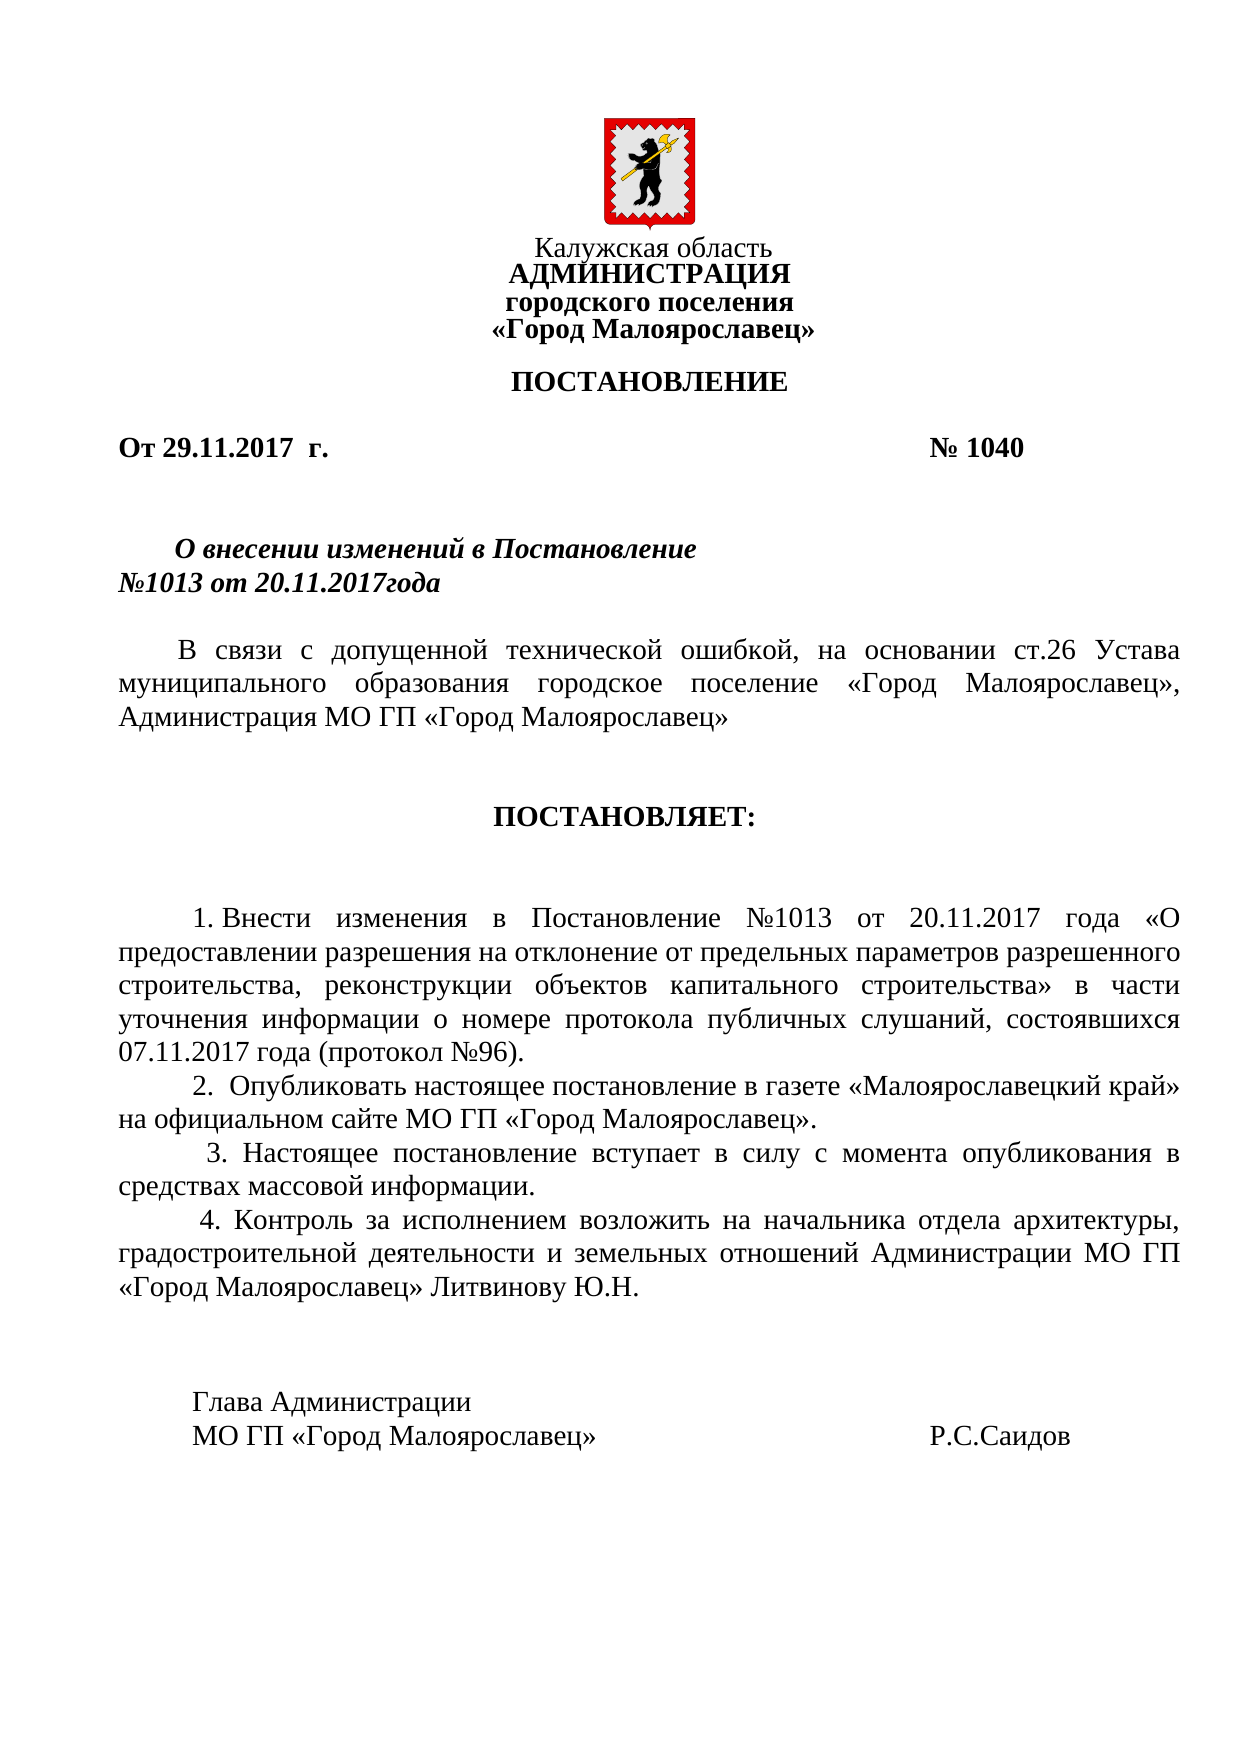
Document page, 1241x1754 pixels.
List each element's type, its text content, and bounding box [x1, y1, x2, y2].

text В связи с допущенной технической ошибкой, на основании ст.26 Устава муниципального образования городское поселение «Город Малоярославец», Администрация МО ГП «Город Малоярославец» [118, 632, 1181, 732]
list Опубликовать настоящее постановление в газете «Малоярославецкий край» на официальном сайте МО ГП «Город Малоярославец». [118, 1068, 1181, 1135]
table_header [443, 118, 856, 236]
list Внести изменения в Постановление №1013 от 20.11.2017 года «О предоставлении разрешения на отклонение от предельных параметров разрешенного строительства, реконструкции объектов капитального строительства» в части уточнения информации о номере протокола публичных слушаний, состоявшихся 07.11.2017 года (протокол №96). [118, 900, 1181, 1068]
text №1013 от 20.11.2017года [118, 565, 1181, 598]
text О внесении изменений в Постановление [174, 531, 1181, 565]
subtitle Глава Администрации [118, 1384, 1181, 1418]
text ПОСТАНОВЛЯЕТ: [418, 799, 1181, 833]
text МО ГП «Город Малоярославец» Р.С.Саидов [118, 1418, 1181, 1451]
text От 29.11.2017 г. № 1040 [118, 431, 1181, 464]
table_cell Калужская область АДМИНИСТРАЦИЯ городского поселения «Город Малоярославец» ПОСТАНОВЛЕНИЕ [443, 236, 856, 397]
text 4. Контроль за исполнением возложить на начальника отдела архитектуры, градостроительной деятельности и земельных отношений Администрации МО ГП «Город Малоярославец» Литвинову Ю.Н. [118, 1202, 1181, 1303]
text 3. Настоящее постановление вступает в силу с момента опубликования в средствах массовой информации. [118, 1135, 1181, 1202]
